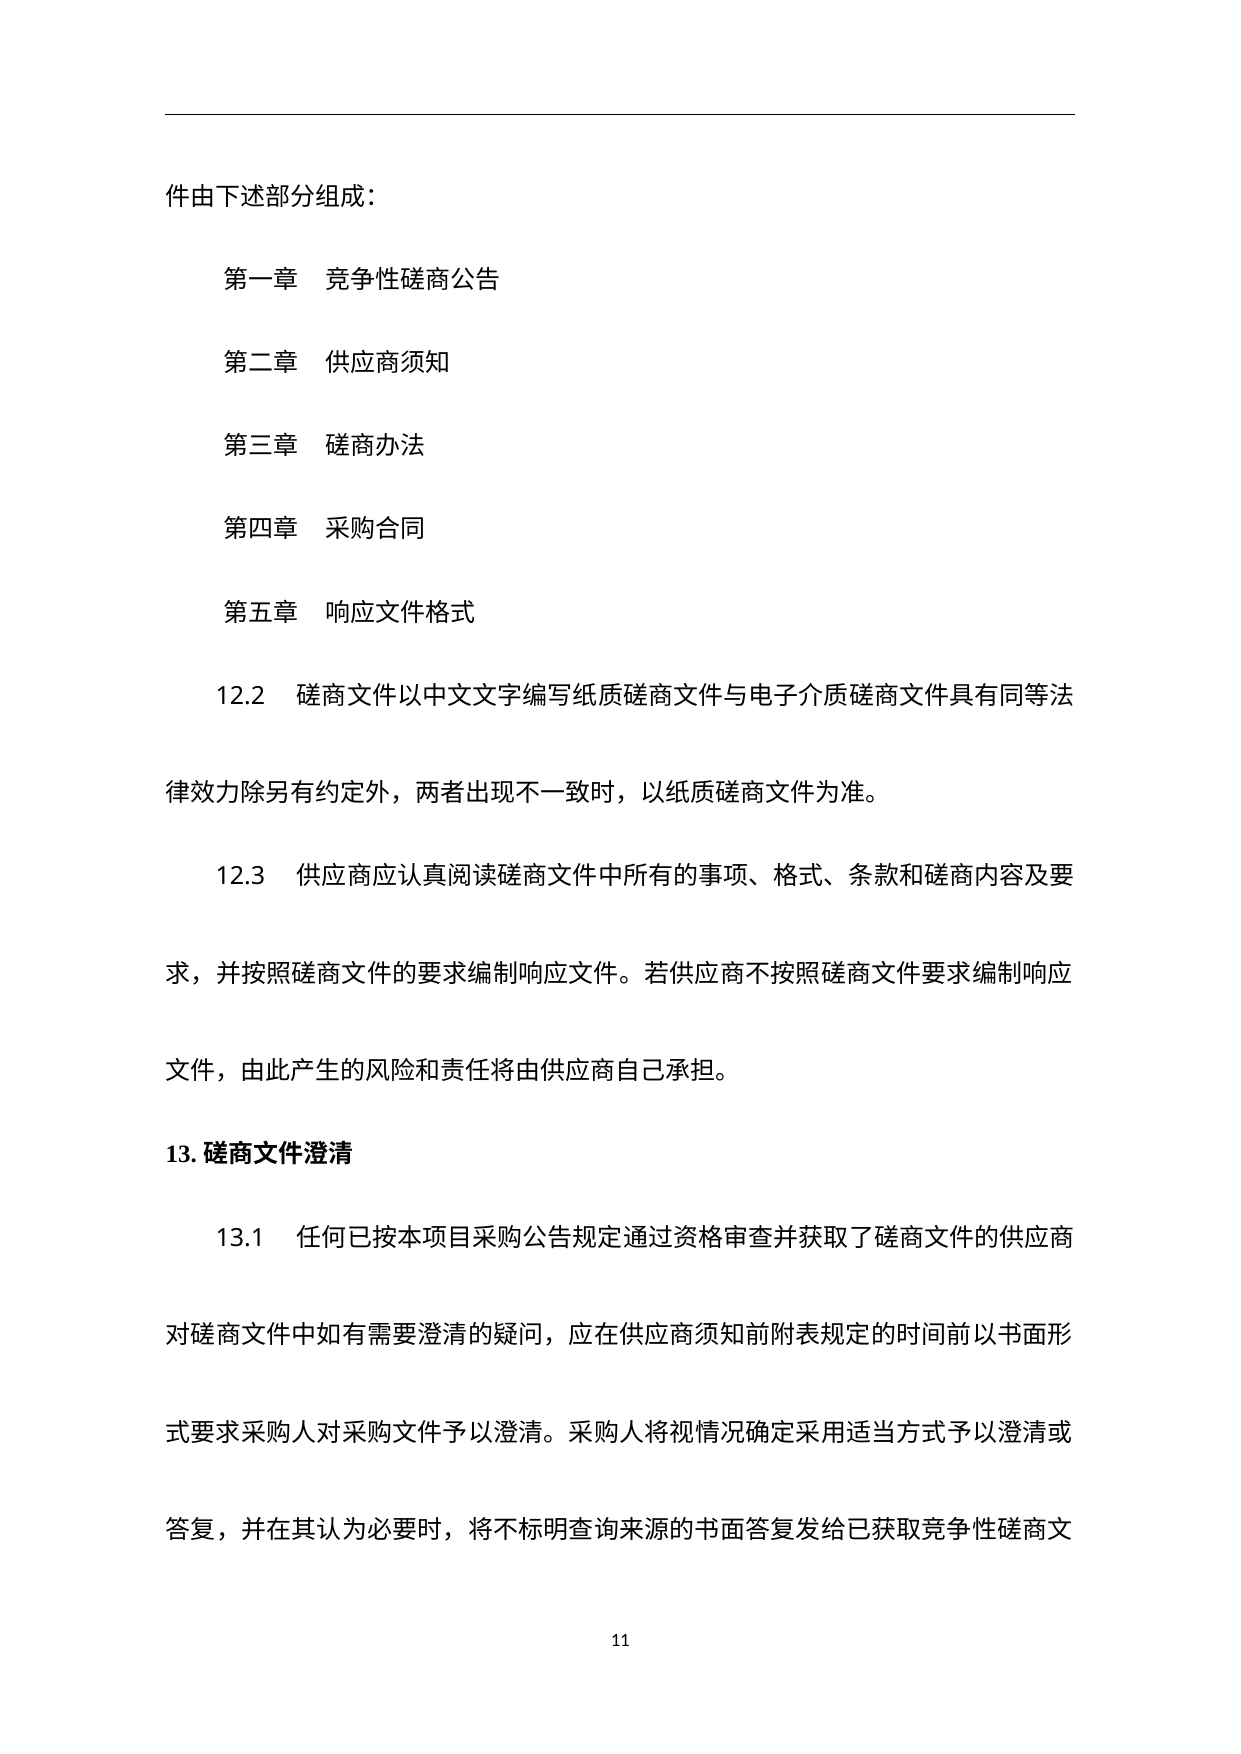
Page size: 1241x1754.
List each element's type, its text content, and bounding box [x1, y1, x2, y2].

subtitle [165, 162, 1075, 227]
subtitle 采购合同 [224, 494, 1075, 559]
subtitle 磋商办法 [224, 411, 1075, 476]
subtitle 供应商须知 [224, 328, 1075, 393]
subtitle 竞争性磋商公告 [224, 245, 1075, 310]
subtitle 响应文件格式 [224, 578, 1075, 643]
subtitle 磋商文件以中文文字编写纸质磋商文件与电子介质磋商文件具有同等法律效力除另有约定外，两者出现不一致时，以纸质磋商文件为准。 [165, 661, 1075, 823]
subtitle 供应商应认真阅读磋商文件中所有的事项、格式、条款和磋商内容及要求，并按照磋商文件的要求编制响应文件。若供应商不按照磋商文件要求编制响应文件，由此产生的风险和责任将由供应商自己承担。 [165, 841, 1075, 1101]
subtitle 磋商文件澄清 [165, 1119, 1075, 1184]
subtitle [165, 1203, 1075, 1560]
